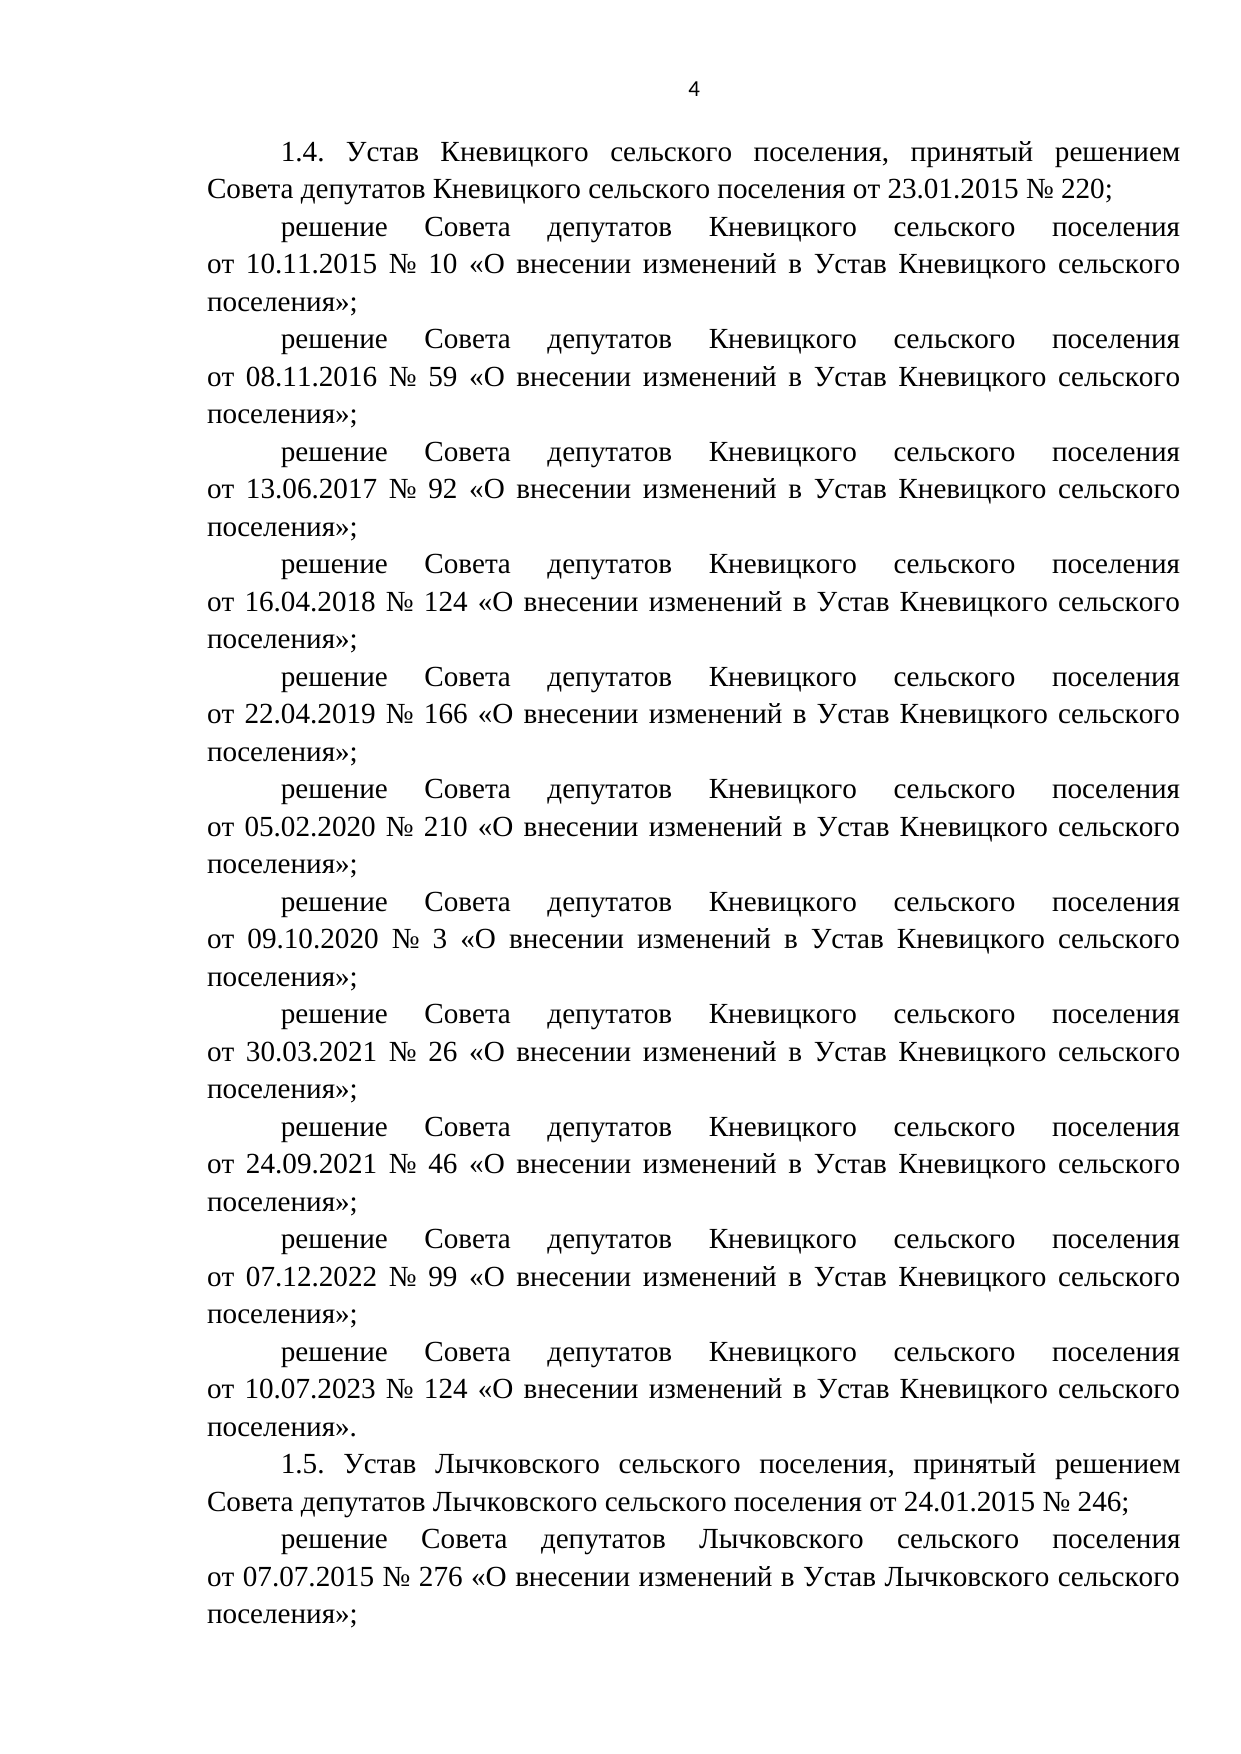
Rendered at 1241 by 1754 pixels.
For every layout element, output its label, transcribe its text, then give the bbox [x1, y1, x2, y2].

text решение Совета депутатов Кневицкого сельского поселения от 10.11.2015 № 10 «О внесении изменений в Устав Кневицкого сельского поселения»; [207, 205, 1181, 317]
text решение Совета депутатов Кневицкого сельского поселения от 10.07.2023 № 124 «О внесении изменений в Устав Кневицкого сельского поселения». [207, 1330, 1181, 1442]
text решение Совета депутатов Кневицкого сельского поселения от 09.10.2020 № 3 «О внесении изменений в Устав Кневицкого сельского поселения»; [207, 880, 1181, 992]
text 1.5. Устав Лычковского сельского поселения, принятый решением Совета депутатов Лычковского сельского поселения от 24.01.2015 № 246; [207, 1442, 1181, 1517]
text решение Совета депутатов Кневицкого сельского поселения от 16.04.2018 № 124 «О внесении изменений в Устав Кневицкого сельского поселения»; [207, 542, 1181, 655]
text решение Совета депутатов Лычковского сельского поселения от 07.07.2015 № 276 «О внесении изменений в Устав Лычковского сельского поселения»; [207, 1517, 1181, 1630]
text решение Совета депутатов Кневицкого сельского поселения от 30.03.2021 № 26 «О внесении изменений в Устав Кневицкого сельского поселения»; [207, 992, 1181, 1105]
text решение Совета депутатов Кневицкого сельского поселения от 24.09.2021 № 46 «О внесении изменений в Устав Кневицкого сельского поселения»; [207, 1105, 1181, 1217]
text решение Совета депутатов Кневицкого сельского поселения от 13.06.2017 № 92 «О внесении изменений в Устав Кневицкого сельского поселения»; [207, 430, 1181, 542]
text решение Совета депутатов Кневицкого сельского поселения от 05.02.2020 № 210 «О внесении изменений в Устав Кневицкого сельского поселения»; [207, 767, 1181, 880]
text решение Совета депутатов Кневицкого сельского поселения от 22.04.2019 № 166 «О внесении изменений в Устав Кневицкого сельского поселения»; [207, 655, 1181, 767]
text 1.4. Устав Кневицкого сельского поселения, принятый решением Совета депутатов Кневицкого сельского поселения от 23.01.2015 № 220; [207, 130, 1181, 205]
text решение Совета депутатов Кневицкого сельского поселения от 07.12.2022 № 99 «О внесении изменений в Устав Кневицкого сельского поселения»; [207, 1217, 1181, 1330]
text решение Совета депутатов Кневицкого сельского поселения от 08.11.2016 № 59 «О внесении изменений в Устав Кневицкого сельского поселения»; [207, 317, 1181, 430]
